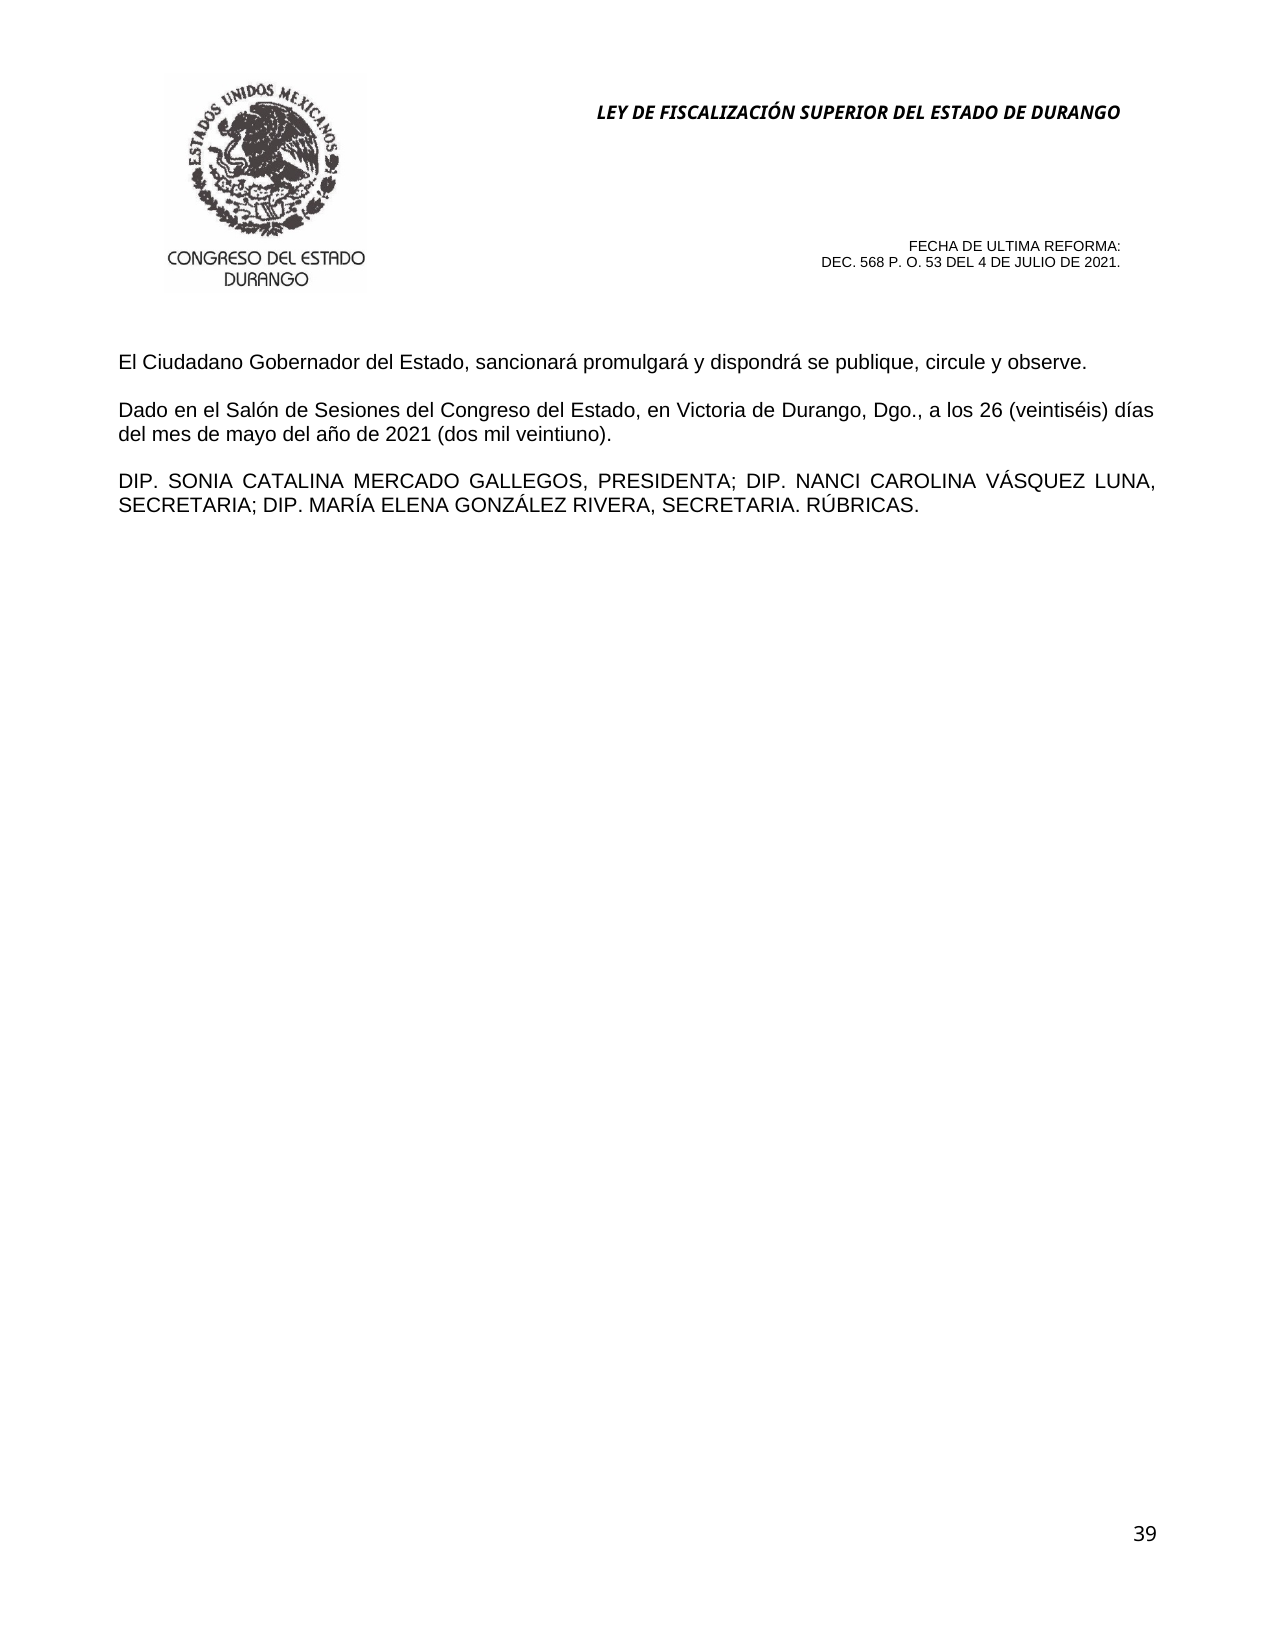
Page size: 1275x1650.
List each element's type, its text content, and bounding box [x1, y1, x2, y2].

text DIP. SONIA CATALINA MERCADO GALLEGOS, PRESIDENTA; DIP. NANCI CAROLINA VÁSQUEZ LUNA, SECRETARIA; DIP. MARÍA ELENA GONZÁLEZ RIVERA, SECRETARIA. RÚBRICAS. [118, 469, 1157, 517]
text El Ciudadano Gobernador del Estado, sancionará promulgará y dispondrá se publique, circule y observe. [118, 349, 1157, 373]
picture [163, 73, 367, 293]
text Dado en el Salón de Sesiones del Congreso del Estado, en Victoria de Durango, Dgo., a los 26 (veintiséis) días del mes de mayo del año de 2021 (dos mil veintiuno). [118, 397, 1157, 445]
